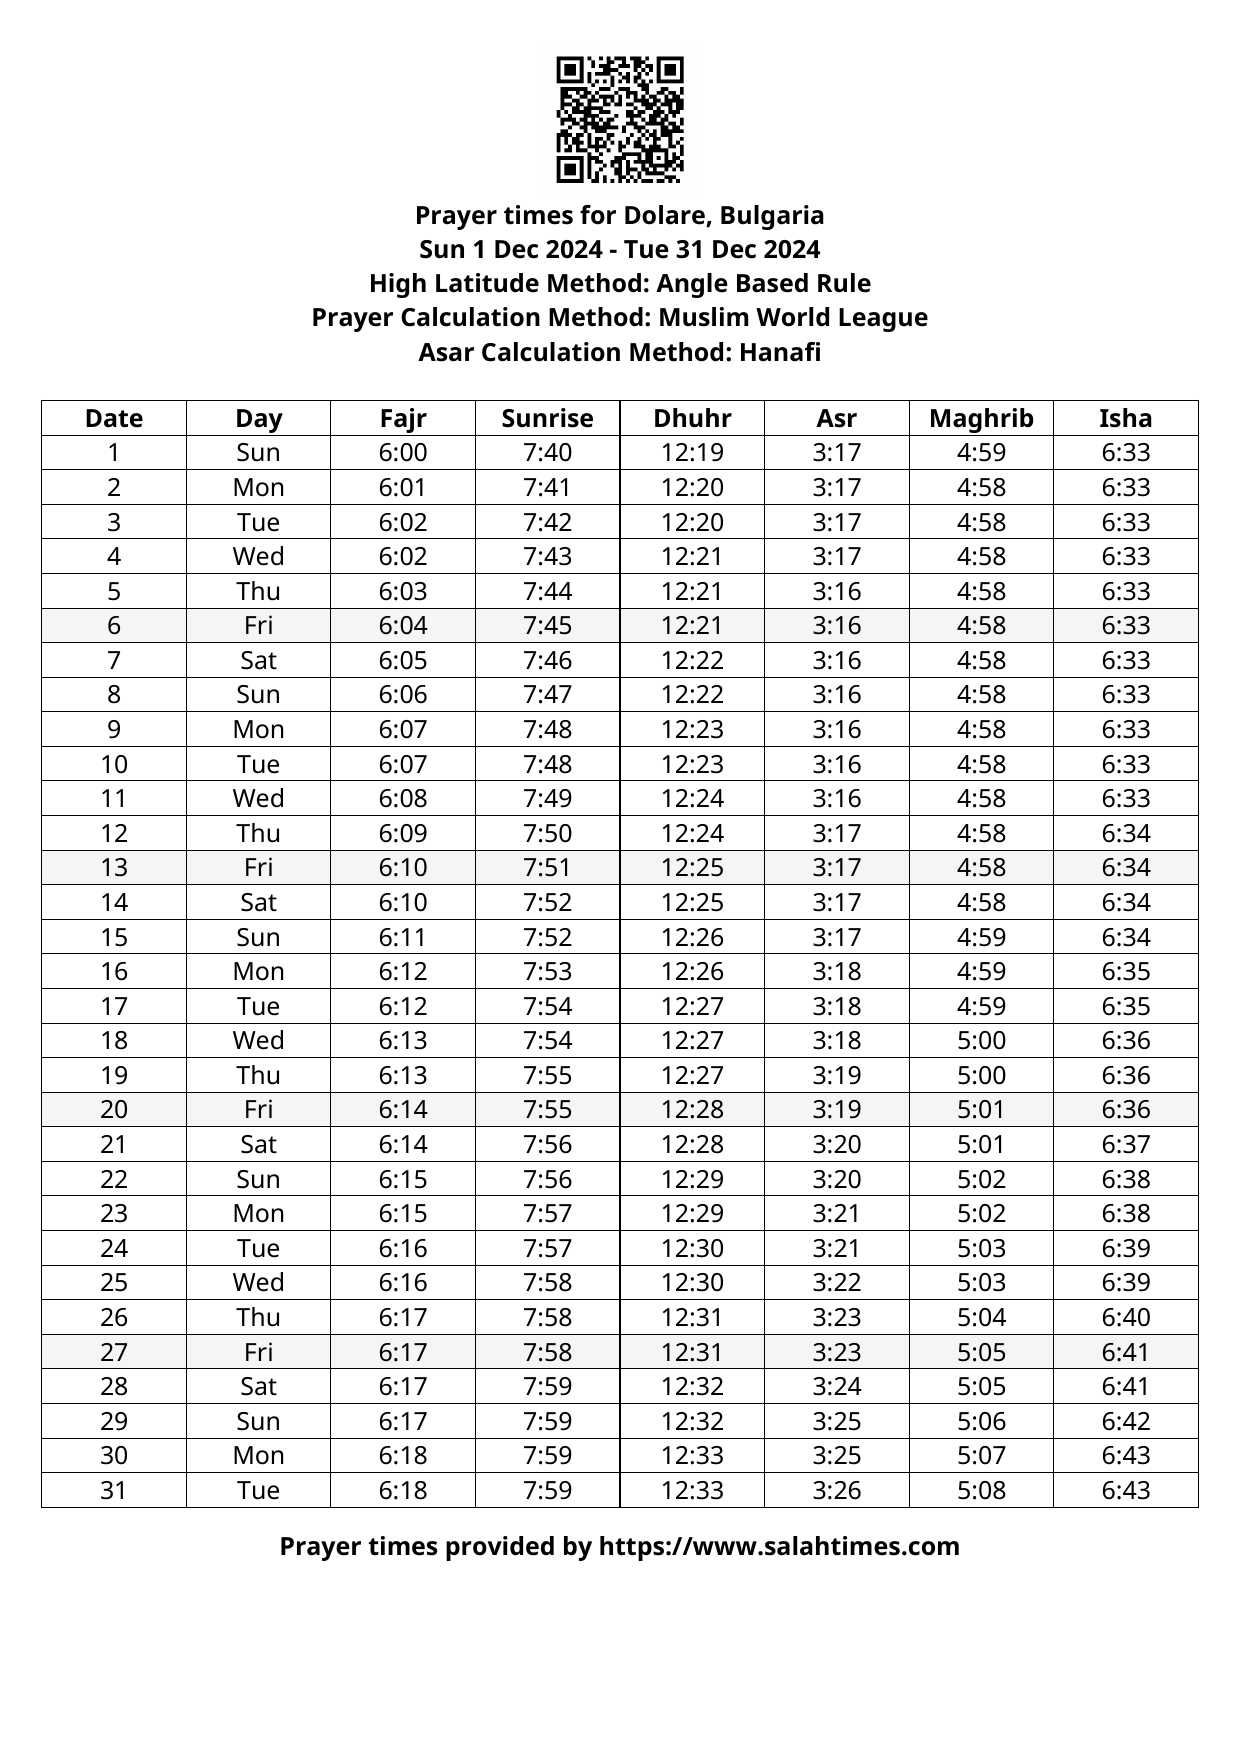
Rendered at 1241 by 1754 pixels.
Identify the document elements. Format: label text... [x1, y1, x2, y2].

text High Latitude Method: Angle Based Rule [42, 266, 1198, 300]
table_cell 12:29 [621, 1196, 764, 1230]
table_cell 7:59 [476, 1369, 619, 1403]
table_cell 6:04 [331, 609, 475, 642]
picture [542, 41, 699, 198]
table_cell 4:58 [910, 816, 1053, 849]
table_cell 4:59 [910, 954, 1053, 988]
table_cell 6:09 [331, 816, 475, 849]
table_cell 5:04 [910, 1300, 1053, 1334]
table_cell 30 [42, 1439, 186, 1472]
table_cell 7:52 [476, 885, 619, 919]
table_cell 5:06 [910, 1404, 1053, 1437]
table_cell 4:58 [910, 885, 1053, 919]
table_cell 19 [42, 1058, 186, 1092]
table_cell 6 [42, 609, 186, 642]
table_cell Mon [187, 1196, 330, 1230]
table_cell 5:00 [910, 1024, 1053, 1057]
table_header Asr [765, 401, 909, 434]
table_cell 6:34 [1054, 885, 1198, 919]
table_cell 3:20 [765, 1162, 909, 1195]
table_cell 3 [42, 505, 186, 538]
table_cell 7:56 [476, 1162, 619, 1195]
table_cell 5:05 [910, 1369, 1053, 1403]
table_cell 3:21 [765, 1196, 909, 1230]
table_cell 6:33 [1054, 539, 1198, 573]
table_cell 4:58 [910, 678, 1053, 711]
table_cell 7:54 [476, 1024, 619, 1057]
table_cell 6:42 [1054, 1404, 1198, 1437]
table_cell 4 [42, 539, 186, 573]
table_cell 12:28 [621, 1127, 764, 1161]
table_header Date [42, 401, 186, 434]
table_cell Wed [187, 1266, 330, 1299]
table_cell 6:39 [1054, 1266, 1198, 1299]
table_cell 12:27 [621, 1024, 764, 1057]
table_header Isha [1054, 401, 1198, 434]
table_cell 7:46 [476, 643, 619, 677]
table_cell 22 [42, 1162, 186, 1195]
table_cell 7:43 [476, 539, 619, 573]
table_cell Tue [187, 989, 330, 1022]
table_cell 13 [42, 851, 186, 884]
table_cell 14 [42, 885, 186, 919]
table_cell 5:00 [910, 1058, 1053, 1092]
table_cell 7:53 [476, 954, 619, 988]
table_cell 31 [42, 1473, 186, 1507]
table_cell 6:12 [331, 954, 475, 988]
table_cell 17 [42, 989, 186, 1022]
table_cell 3:17 [765, 920, 909, 953]
table_cell 5:02 [910, 1196, 1053, 1230]
table_cell 7:50 [476, 816, 619, 849]
table_cell 3:24 [765, 1369, 909, 1403]
table_cell 6:37 [1054, 1127, 1198, 1161]
table_cell 4:58 [910, 609, 1053, 642]
table_cell 5:07 [910, 1439, 1053, 1472]
table_cell 7:51 [476, 851, 619, 884]
table_cell 12:20 [621, 505, 764, 538]
table_cell 6:16 [331, 1266, 475, 1299]
table_cell 2 [42, 470, 186, 504]
table_cell 7:57 [476, 1231, 619, 1264]
table_cell 3:22 [765, 1266, 909, 1299]
table_cell 3:16 [765, 747, 909, 780]
table_cell 6:12 [331, 989, 475, 1022]
table_cell 6:02 [331, 505, 475, 538]
table_header Sunrise [476, 401, 619, 434]
table_cell 7:45 [476, 609, 619, 642]
table_cell 7:55 [476, 1058, 619, 1092]
table_cell 12 [42, 816, 186, 849]
table_cell 12:27 [621, 1058, 764, 1092]
table_cell Fri [187, 1093, 330, 1126]
table_cell Sun [187, 678, 330, 711]
table_cell 6:35 [1054, 989, 1198, 1022]
table_cell 5:03 [910, 1231, 1053, 1264]
table_cell 6:18 [331, 1473, 475, 1507]
table_cell 12:22 [621, 678, 764, 711]
table_cell 3:21 [765, 1231, 909, 1264]
table_cell 12:31 [621, 1335, 764, 1368]
table_cell 11 [42, 781, 186, 815]
table_cell Sun [187, 920, 330, 953]
table_cell 6:07 [331, 747, 475, 780]
table_header Dhuhr [621, 401, 764, 434]
table_cell 12:21 [621, 574, 764, 607]
table_cell 7 [42, 643, 186, 677]
table_cell 3:23 [765, 1335, 909, 1368]
table_cell 6:33 [1054, 678, 1198, 711]
table_cell 3:17 [765, 851, 909, 884]
table_cell 6:15 [331, 1196, 475, 1230]
table_cell 24 [42, 1231, 186, 1264]
table_cell 12:33 [621, 1439, 764, 1472]
table_cell Tue [187, 1231, 330, 1264]
table_cell 3:23 [765, 1300, 909, 1334]
table_cell 6:38 [1054, 1162, 1198, 1195]
table_cell 5:01 [910, 1127, 1053, 1161]
table_cell 7:41 [476, 470, 619, 504]
table_cell 7:59 [476, 1439, 619, 1472]
table_cell 6:33 [1054, 470, 1198, 504]
table_cell 5:02 [910, 1162, 1053, 1195]
table_cell 6:33 [1054, 712, 1198, 746]
table_cell 15 [42, 920, 186, 953]
table_cell 6:40 [1054, 1300, 1198, 1334]
table_cell Fri [187, 1335, 330, 1368]
table_cell 5:03 [910, 1266, 1053, 1299]
table_cell Sun [187, 1162, 330, 1195]
table_cell Tue [187, 747, 330, 780]
table_cell 4:58 [910, 851, 1053, 884]
table_cell 7:48 [476, 712, 619, 746]
table_cell 6:39 [1054, 1231, 1198, 1264]
table_cell 3:17 [765, 539, 909, 573]
table_cell 6:02 [331, 539, 475, 573]
table_cell 6:17 [331, 1335, 475, 1368]
table_cell 6:35 [1054, 954, 1198, 988]
table_cell 4:58 [910, 574, 1053, 607]
table_cell Wed [187, 781, 330, 815]
table_cell 12:25 [621, 851, 764, 884]
table_cell Sat [187, 1369, 330, 1403]
table_cell 6:06 [331, 678, 475, 711]
table_cell 6:14 [331, 1127, 475, 1161]
table_cell 3:16 [765, 678, 909, 711]
table_cell 23 [42, 1196, 186, 1230]
table_cell 4:58 [910, 712, 1053, 746]
table_cell 6:18 [331, 1439, 475, 1472]
table_cell 4:58 [910, 643, 1053, 677]
table_cell 3:18 [765, 1024, 909, 1057]
table_cell 4:58 [910, 539, 1053, 573]
text Sun 1 Dec 2024 - Tue 31 Dec 2024 [42, 232, 1198, 266]
table_cell Mon [187, 470, 330, 504]
table_cell 9 [42, 712, 186, 746]
table_cell 6:36 [1054, 1058, 1198, 1092]
table_cell 6:41 [1054, 1369, 1198, 1403]
table_cell 3:16 [765, 609, 909, 642]
table_cell 7:58 [476, 1335, 619, 1368]
table_cell 6:41 [1054, 1335, 1198, 1368]
table_cell 7:57 [476, 1196, 619, 1230]
table_cell 3:17 [765, 885, 909, 919]
text Prayer times provided by https://www.salahtimes.com [42, 1528, 1198, 1563]
table_cell 12:23 [621, 712, 764, 746]
table_cell 6:33 [1054, 574, 1198, 607]
table_cell 10 [42, 747, 186, 780]
table_cell 6:17 [331, 1300, 475, 1334]
table_cell Thu [187, 1058, 330, 1092]
table_cell 7:44 [476, 574, 619, 607]
table_cell 6:03 [331, 574, 475, 607]
table_cell 6:33 [1054, 505, 1198, 538]
table_cell 6:13 [331, 1024, 475, 1057]
table_cell 12:30 [621, 1266, 764, 1299]
table_cell 7:58 [476, 1300, 619, 1334]
table_cell 6:10 [331, 851, 475, 884]
table_cell 3:19 [765, 1058, 909, 1092]
table_cell 8 [42, 678, 186, 711]
table_cell 4:58 [910, 747, 1053, 780]
table_cell 3:16 [765, 643, 909, 677]
table_cell Mon [187, 954, 330, 988]
table_cell 6:01 [331, 470, 475, 504]
table_cell 12:21 [621, 539, 764, 573]
table_cell 12:22 [621, 643, 764, 677]
table_cell 3:17 [765, 436, 909, 469]
table_cell 12:25 [621, 885, 764, 919]
table_cell 6:33 [1054, 436, 1198, 469]
table_cell 12:20 [621, 470, 764, 504]
table_cell 29 [42, 1404, 186, 1437]
table_cell 12:24 [621, 816, 764, 849]
table_cell 6:34 [1054, 816, 1198, 849]
table_cell Thu [187, 574, 330, 607]
table_cell 7:40 [476, 436, 619, 469]
table_cell Thu [187, 1300, 330, 1334]
table_cell 6:10 [331, 885, 475, 919]
table_cell 21 [42, 1127, 186, 1161]
table_cell 7:56 [476, 1127, 619, 1161]
table_cell 20 [42, 1093, 186, 1126]
table_cell 6:33 [1054, 609, 1198, 642]
table_cell 7:42 [476, 505, 619, 538]
table_cell 12:29 [621, 1162, 764, 1195]
table_cell 3:17 [765, 816, 909, 849]
table_cell 6:36 [1054, 1024, 1198, 1057]
table_cell 7:59 [476, 1473, 619, 1507]
table_cell 12:27 [621, 989, 764, 1022]
table_cell 6:33 [1054, 747, 1198, 780]
table_cell 12:19 [621, 436, 764, 469]
table_cell Fri [187, 851, 330, 884]
table_cell Sat [187, 885, 330, 919]
table_cell 6:34 [1054, 920, 1198, 953]
table_cell 12:26 [621, 920, 764, 953]
table_cell Tue [187, 1473, 330, 1507]
table_cell 12:23 [621, 747, 764, 780]
table_cell 12:24 [621, 781, 764, 815]
table_cell 7:52 [476, 920, 619, 953]
table_cell Mon [187, 712, 330, 746]
table_cell 7:59 [476, 1404, 619, 1437]
text Asar Calculation Method: Hanafi [42, 334, 1198, 368]
table_cell Wed [187, 539, 330, 573]
table_cell 12:30 [621, 1231, 764, 1264]
table_cell Sun [187, 1404, 330, 1437]
table_cell 7:49 [476, 781, 619, 815]
table_cell 3:16 [765, 574, 909, 607]
table_cell 7:47 [476, 678, 619, 711]
table_cell 18 [42, 1024, 186, 1057]
table_cell 6:38 [1054, 1196, 1198, 1230]
table_cell 3:17 [765, 470, 909, 504]
table_cell 5:01 [910, 1093, 1053, 1126]
table_cell 4:59 [910, 989, 1053, 1022]
table_cell 6:05 [331, 643, 475, 677]
table_cell 5 [42, 574, 186, 607]
table_cell Wed [187, 1024, 330, 1057]
table_cell Sun [187, 436, 330, 469]
table_cell 3:16 [765, 781, 909, 815]
table_cell 7:54 [476, 989, 619, 1022]
table_cell 12:21 [621, 609, 764, 642]
table_cell 3:18 [765, 954, 909, 988]
table_cell 3:25 [765, 1404, 909, 1437]
table_cell 12:33 [621, 1473, 764, 1507]
table_cell 3:25 [765, 1439, 909, 1472]
table_cell 4:59 [910, 436, 1053, 469]
table_cell 7:48 [476, 747, 619, 780]
table_cell 6:14 [331, 1093, 475, 1126]
table_header Fajr [331, 401, 475, 434]
table_cell 6:17 [331, 1369, 475, 1403]
table_cell 16 [42, 954, 186, 988]
text Prayer Calculation Method: Muslim World League [42, 300, 1198, 334]
table_cell 4:58 [910, 781, 1053, 815]
table_cell 6:33 [1054, 643, 1198, 677]
table_cell 3:18 [765, 989, 909, 1022]
table_cell 27 [42, 1335, 186, 1368]
table_cell 6:00 [331, 436, 475, 469]
table_cell Mon [187, 1439, 330, 1472]
table_cell 6:36 [1054, 1093, 1198, 1126]
table_cell 6:15 [331, 1162, 475, 1195]
table_cell 6:11 [331, 920, 475, 953]
table_cell 7:55 [476, 1093, 619, 1126]
table_cell 3:19 [765, 1093, 909, 1126]
table_cell 12:32 [621, 1404, 764, 1437]
table_cell 12:31 [621, 1300, 764, 1334]
table_cell 6:43 [1054, 1439, 1198, 1472]
table_cell 6:07 [331, 712, 475, 746]
table_cell 26 [42, 1300, 186, 1334]
table_cell 3:26 [765, 1473, 909, 1507]
table_cell 3:20 [765, 1127, 909, 1161]
table_cell 12:28 [621, 1093, 764, 1126]
table_cell 6:17 [331, 1404, 475, 1437]
table_cell 7:58 [476, 1266, 619, 1299]
table_cell 3:17 [765, 505, 909, 538]
table_cell 6:33 [1054, 781, 1198, 815]
table_cell 6:34 [1054, 851, 1198, 884]
table_cell Sat [187, 1127, 330, 1161]
table_cell Sat [187, 643, 330, 677]
table_cell 12:32 [621, 1369, 764, 1403]
table_cell 1 [42, 436, 186, 469]
table_cell 6:16 [331, 1231, 475, 1264]
table_cell 6:13 [331, 1058, 475, 1092]
table_header Day [187, 401, 330, 434]
table_cell Tue [187, 505, 330, 538]
table_cell 4:59 [910, 920, 1053, 953]
table_cell 5:08 [910, 1473, 1053, 1507]
table_cell 4:58 [910, 505, 1053, 538]
table_cell Fri [187, 609, 330, 642]
table_cell 12:26 [621, 954, 764, 988]
text Prayer times for Dolare, Bulgaria [42, 198, 1198, 232]
table_header Maghrib [910, 401, 1053, 434]
table_cell 6:43 [1054, 1473, 1198, 1507]
table_cell 3:16 [765, 712, 909, 746]
table_cell 6:08 [331, 781, 475, 815]
table_cell 5:05 [910, 1335, 1053, 1368]
table_cell 28 [42, 1369, 186, 1403]
table_cell 25 [42, 1266, 186, 1299]
table_cell Thu [187, 816, 330, 849]
table_cell 4:58 [910, 470, 1053, 504]
